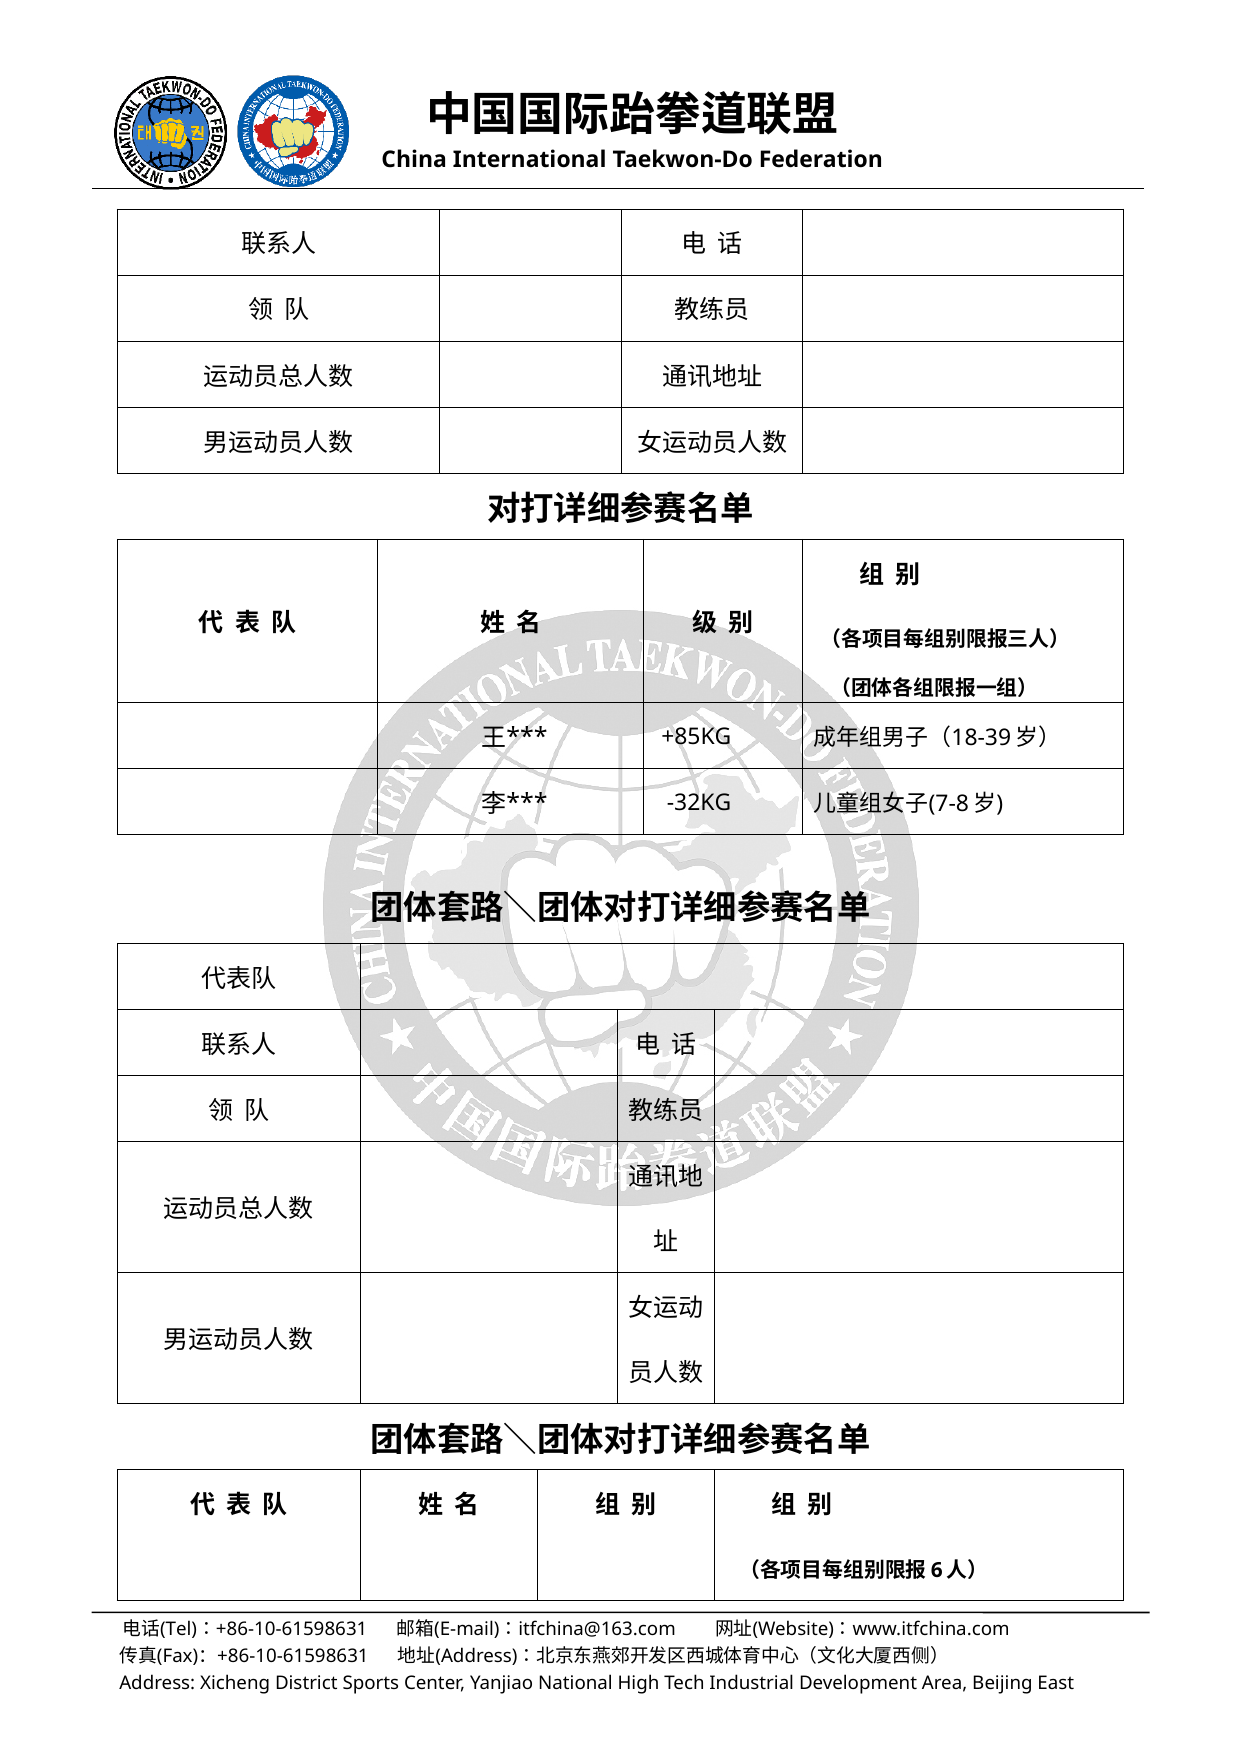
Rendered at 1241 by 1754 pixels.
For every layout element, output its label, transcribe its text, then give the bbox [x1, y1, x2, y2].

table_cell [715, 1010, 1123, 1075]
table_cell [440, 342, 621, 407]
table_cell +85KG [644, 703, 802, 768]
table_cell 代 表 队 [118, 1470, 360, 1600]
table_header 团体套路＼团体对打详细参赛名单 [117, 868, 1123, 943]
table_cell [118, 769, 377, 834]
table_cell [440, 210, 621, 274]
table_cell [715, 1076, 1123, 1141]
table_cell [361, 1142, 617, 1272]
table_cell 李*** [378, 769, 643, 834]
table_cell [803, 408, 1123, 473]
table_cell 通讯地址 [622, 342, 802, 407]
table_cell [361, 1076, 617, 1141]
table_cell 通讯地址 [618, 1142, 714, 1272]
table_cell 代表队 [118, 944, 360, 1009]
table_cell 电 话 [618, 1010, 714, 1075]
picture [233, 71, 353, 188]
table_cell 联系人 [118, 210, 439, 274]
table_cell 组 别 （各项目每组别限报6人） （团体各组限报一组） [715, 1470, 1123, 1600]
table_cell 联系人 [118, 1010, 360, 1075]
table_cell 组 别 （各项目每组别限报三人） （团体各组限报一组） [803, 540, 1123, 702]
picture [113, 75, 228, 188]
table_cell 代 表 队 [118, 540, 377, 702]
picture [300, 835, 941, 868]
table_cell 级 别 [644, 540, 802, 702]
table_cell 运动员总人数 [118, 342, 439, 407]
table_cell 王*** [378, 703, 643, 768]
table_cell 领 队 [118, 276, 439, 341]
table_cell [361, 1273, 617, 1403]
table_cell 儿童组女子(7-8岁) [803, 769, 1123, 834]
table_cell [118, 703, 377, 768]
table_cell [440, 408, 621, 473]
table_cell 男运动员人数 [118, 408, 439, 473]
table_cell [715, 1273, 1123, 1403]
table_cell [803, 342, 1123, 407]
table_cell -32KG [644, 769, 802, 834]
table_cell 女运动员人数 [622, 408, 802, 473]
table_cell 电 话 [622, 210, 802, 274]
table_cell 成年组男子（18-39岁） [803, 703, 1123, 768]
table_cell 女运动员人数 [618, 1273, 714, 1403]
table_cell 教练员 [618, 1076, 714, 1141]
table_cell [803, 276, 1123, 341]
table_cell [715, 1142, 1123, 1272]
table_cell 组 别 [538, 1470, 714, 1600]
table_cell 姓 名 [361, 1470, 537, 1600]
table_cell 团体套路＼团体对打详细参赛名单 [117, 1404, 1123, 1469]
table_cell 对打详细参赛名单 [117, 474, 1123, 539]
table_cell [361, 1010, 617, 1075]
table_cell 领 队 [118, 1076, 360, 1141]
table_cell 教练员 [622, 276, 802, 341]
table_cell 姓 名 [378, 540, 643, 702]
table_cell [440, 276, 621, 341]
table_cell 运动员总人数 [118, 1142, 360, 1272]
table_cell 男运动员人数 [118, 1273, 360, 1403]
table_cell [361, 944, 1123, 1009]
table_cell [803, 210, 1123, 274]
